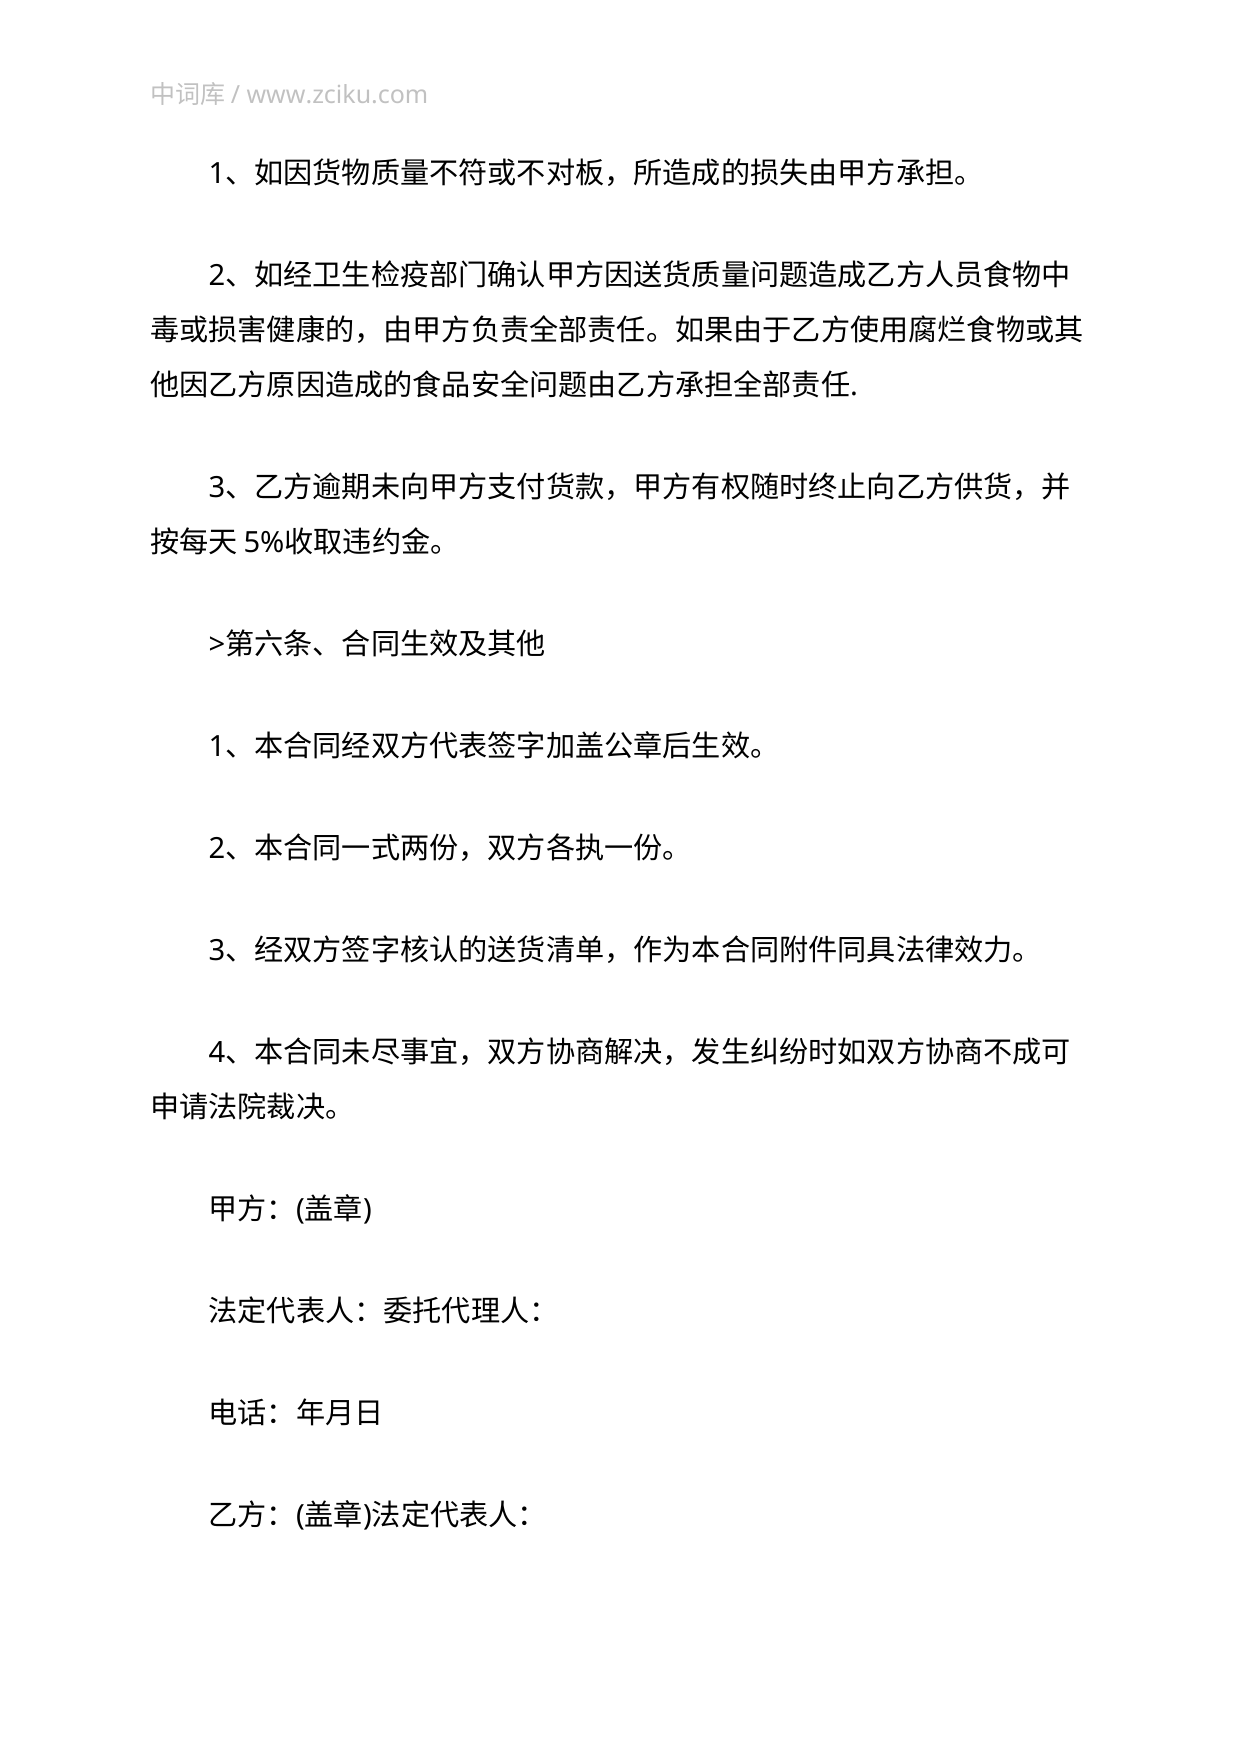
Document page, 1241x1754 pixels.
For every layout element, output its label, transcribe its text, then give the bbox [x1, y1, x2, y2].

text 2、如经卫生检疫部门确认甲方因送货质量问题造成乙方人员食物中毒或损害健康的，由甲方负责全部责任。如果由于乙方使用腐烂食物或其他因乙方原因造成的食品安全问题由乙方承担全部责任. [150, 252, 1090, 404]
text 1、本合同经双方代表签字加盖公章后生效。 [150, 723, 1090, 765]
text 乙方：(盖章)法定代表人： [150, 1491, 1090, 1533]
text 甲方：(盖章) [150, 1186, 1090, 1228]
text 1、如因货物质量不符或不对板，所造成的损失由甲方承担。 [150, 150, 1090, 192]
text >第六条、合同生效及其他 [150, 621, 1090, 663]
text 2、本合同一式两份，双方各执一份。 [150, 825, 1090, 867]
text 电话：年月日 [150, 1389, 1090, 1432]
text 4、本合同未尽事宜，双方协商解决，发生纠纷时如双方协商不成可申请法院裁决。 [150, 1029, 1090, 1126]
text 法定代表人：委托代理人： [150, 1287, 1090, 1330]
text 3、乙方逾期未向甲方支付货款，甲方有权随时终止向乙方供货，并按每天5%收取违约金。 [150, 464, 1090, 561]
text 3、经双方签字核认的送货清单，作为本合同附件同具法律效力。 [150, 927, 1090, 969]
